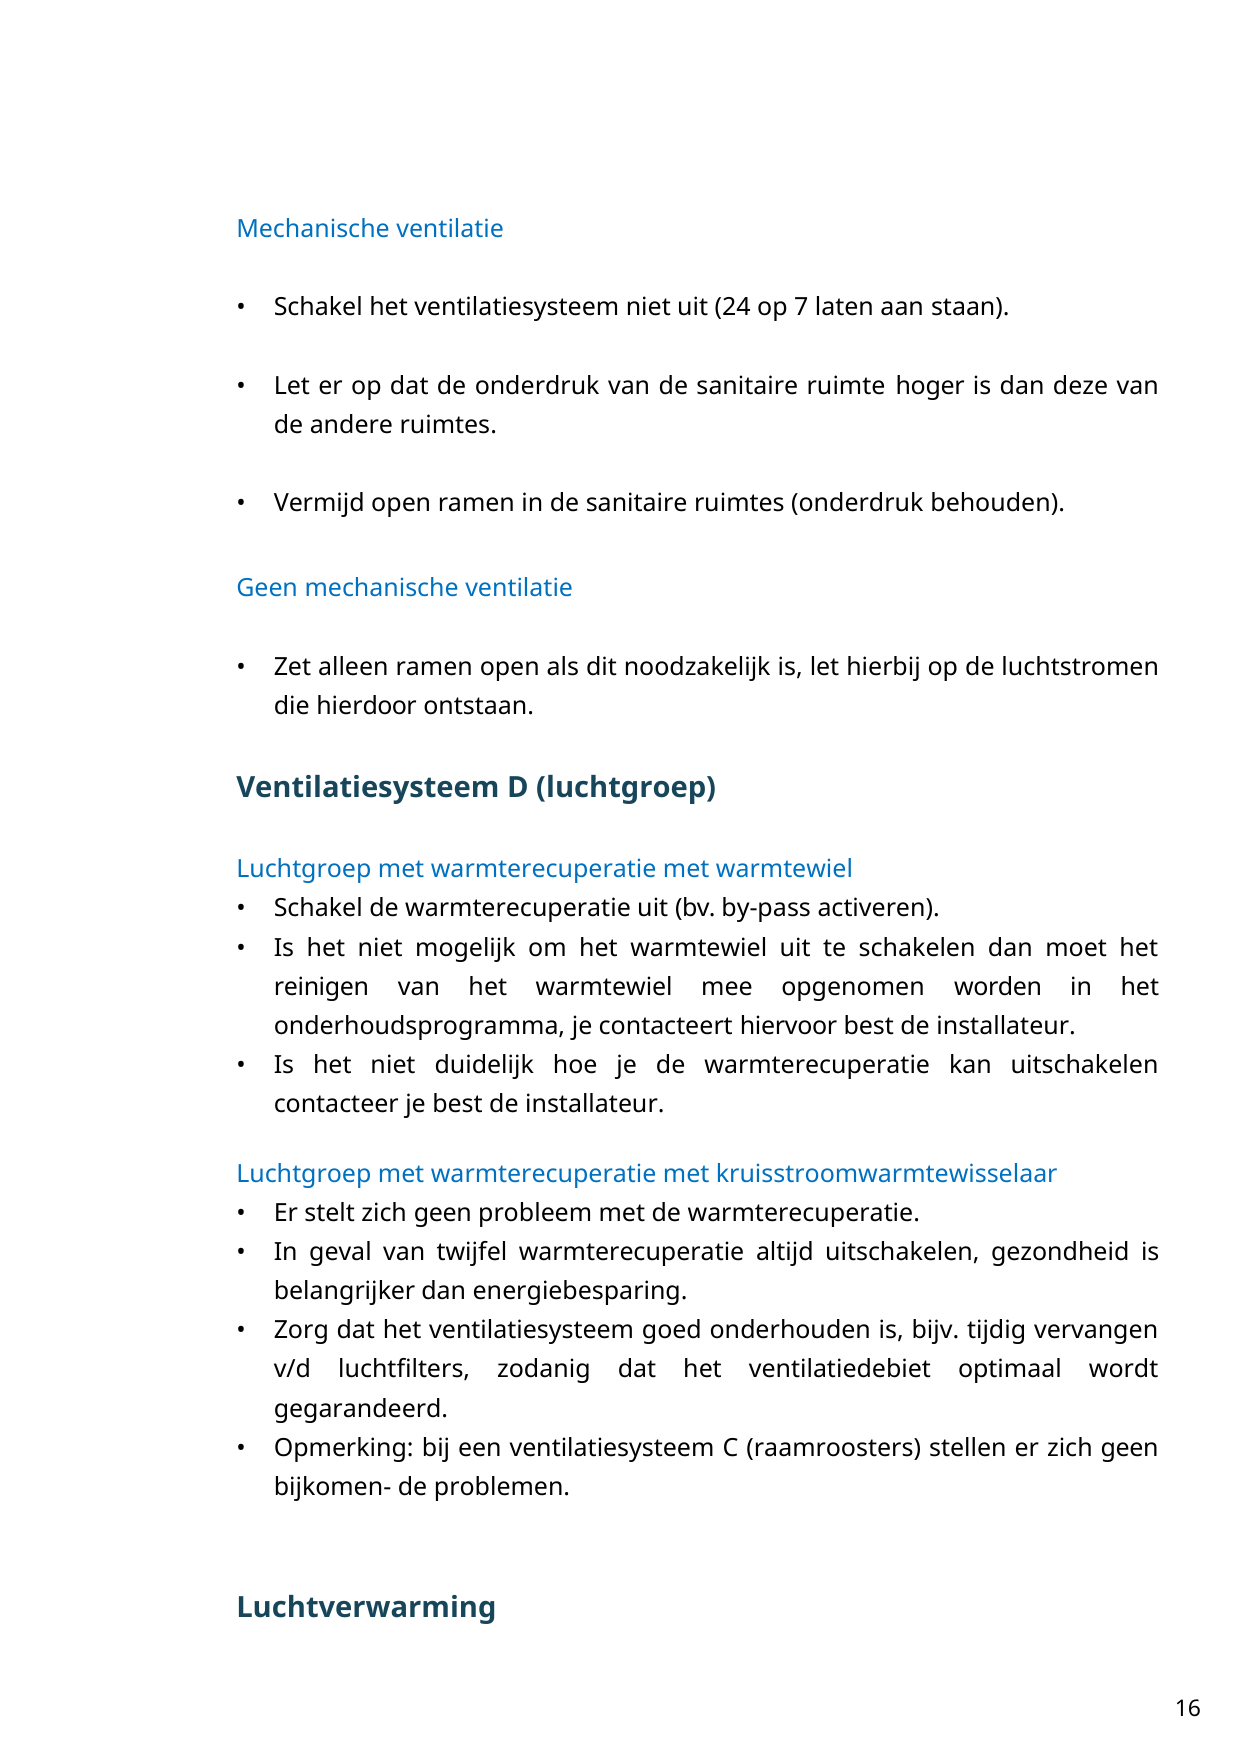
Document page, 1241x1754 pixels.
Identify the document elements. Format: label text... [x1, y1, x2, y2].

subtitle Luchtgroep met warmterecuperatie met kruisstroomwarmtewisselaar [236, 1155, 1159, 1189]
list In geval van twijfel warmterecuperatie altijd uitschakelen, gezondheid is belangrijker dan energiebesparing. [236, 1234, 1159, 1307]
list Zorg dat het ventilatiesysteem goed onderhouden is, bijv. tijdig vervangen v/d luchtfilters, zodanig dat het ventilatiedebiet optimaal wordt gegarandeerd. [236, 1312, 1159, 1424]
subtitle Mechanische ventilatie [236, 211, 1159, 244]
subtitle Geen mechanische ventilatie [236, 570, 1159, 604]
list Er stelt zich geen probleem met de warmterecuperatie. [236, 1194, 1159, 1228]
list Is het niet duidelijk hoe je de warmterecuperatie kan uitschakelen contacteer je best de installateur. [236, 1047, 1159, 1120]
list Opmerking: bij een ventilatiesysteem C (raamroosters) stellen er zich geen bijkomen- de problemen. [236, 1429, 1159, 1503]
subtitle Ventilatiesysteem D (luchtgroep) [236, 766, 1159, 806]
list Zet alleen ramen open als dit noodzakelijk is, let hierbij op de luchtstromen die hierdoor ontstaan. [236, 648, 1159, 721]
subtitle Luchtverwarming [236, 1586, 1159, 1626]
list Let er op dat de onderdruk van de sanitaire ruimte hoger is dan deze van de andere ruimtes. [236, 367, 1159, 441]
list Schakel het ventilatiesysteem niet uit (24 op 7 laten aan staan). [236, 289, 1159, 323]
subtitle Luchtgroep met warmterecuperatie met warmtewiel [236, 851, 1159, 885]
list Vermijd open ramen in de sanitaire ruimtes (onderdruk behouden). [236, 485, 1159, 519]
list Schakel de warmterecuperatie uit (bv. by-pass activeren). [236, 890, 1159, 924]
list Is het niet mogelijk om het warmtewiel uit te schakelen dan moet het reinigen van het warmtewiel mee opgenomen worden in het onderhoudsprogramma, je contacteert hiervoor best de installateur. [236, 929, 1159, 1042]
